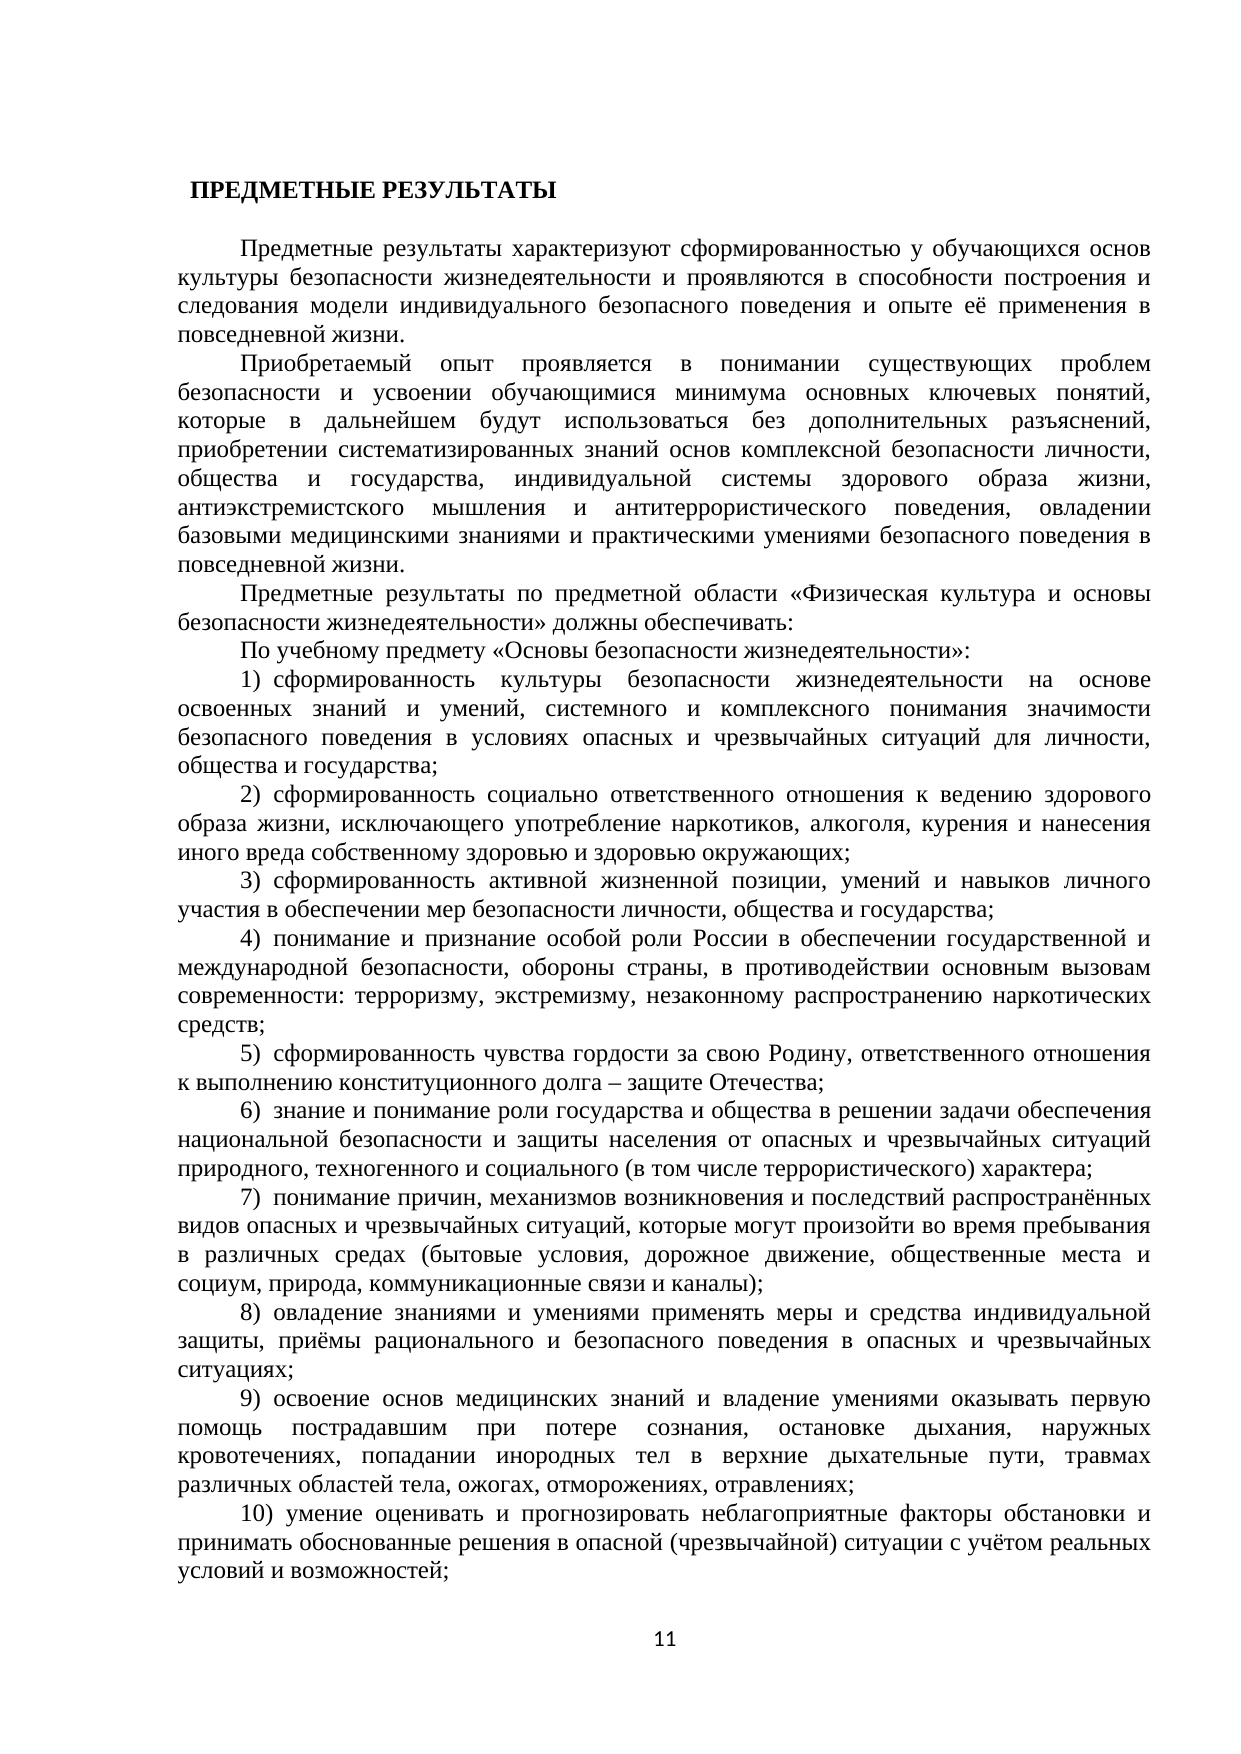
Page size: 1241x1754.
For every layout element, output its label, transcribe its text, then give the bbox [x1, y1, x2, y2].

text 8) овладение знаниями и умениями применять меры и средства индивидуальной защиты, приёмы рационального и безопасного поведения в опасных и чрезвычайных ситуациях; [177, 1297, 1152, 1383]
text 4) понимание и признание особой роли России в обеспечении государственной и международной безопасности, обороны страны, в противодействии основным вызовам современности: терроризму, экстремизму, незаконному распространению наркотических средств; [177, 923, 1152, 1038]
text 6) знание и понимание роли государства и общества в решении задачи обеспечения национальной безопасности и защиты населения от опасных и чрезвычайных ситуаций природного, техногенного и социального (в том числе террористического) характера; [177, 1096, 1152, 1182]
text 7) понимание причин, механизмов возникновения и последствий распространённых видов опасных и чрезвычайных ситуаций, которые могут произойти во время пребывания в различных средах (бытовые условия, дорожное движение, общественные места и социум, природа, коммуникационные связи и каналы); [177, 1182, 1152, 1297]
text ПРЕДМЕТНЫЕ РЕЗУЛЬТАТЫ [190, 176, 1152, 204]
text 9) освоение основ медицинских знаний и владение умениями оказывать первую помощь пострадавшим при потере сознания, остановке дыхания, наружных кровотечениях, попадании инородных тел в верхние дыхательные пути, травмах различных областей тела, ожогах, отморожениях, отравлениях; [177, 1383, 1152, 1498]
text 2) сформированность социально ответственного отношения к ведению здорового образа жизни, исключающего употребление наркотиков, алкоголя, курения и нанесения иного вреда собственному здоровью и здоровью окружающих; [177, 779, 1152, 866]
text 5) сформированность чувства гордости за свою Родину, ответственного отношения к выполнению конституционного долга – защите Отечества; [177, 1038, 1152, 1096]
text По учебному предмету «Основы безопасности жизнедеятельности»: [177, 636, 1152, 664]
text Предметные результаты по предметной области «Физическая культура и основы безопасности жизнедеятельности» должны обеспечивать: [177, 578, 1152, 636]
text 1) сформированность культуры безопасности жизнедеятельности на основе освоенных знаний и умений, системного и комплексного понимания значимости безопасного поведения в условиях опасных и чрезвычайных ситуаций для личности, общества и государства; [177, 664, 1152, 779]
text 10) умение оценивать и прогнозировать неблагоприятные факторы обстановки и принимать обоснованные решения в опасной (чрезвычайной) ситуации с учётом реальных условий и возможностей; [177, 1498, 1152, 1584]
text Предметные результаты характеризуют сформированностью у обучающихся основ культуры безопасности жизнедеятельности и проявляются в способности построения и следования модели индивидуального безопасного поведения и опыте её применения в повседневной жизни. [177, 233, 1152, 348]
text Приобретаемый опыт проявляется в понимании существующих проблем безопасности и усвоении обучающимися минимума основных ключевых понятий, которые в дальнейшем будут использоваться без дополнительных разъяснений, приобретении систематизированных знаний основ комплексной безопасности личности, общества и государства, индивидуальной системы здорового образа жизни, антиэкстремистского мышления и антитеррористического поведения, овладении базовыми медицинскими знаниями и практическими умениями безопасного поведения в повседневной жизни. [177, 348, 1152, 578]
text 3) сформированность активной жизненной позиции, умений и навыков личного участия в обеспечении мер безопасности личности, общества и государства; [177, 866, 1152, 923]
